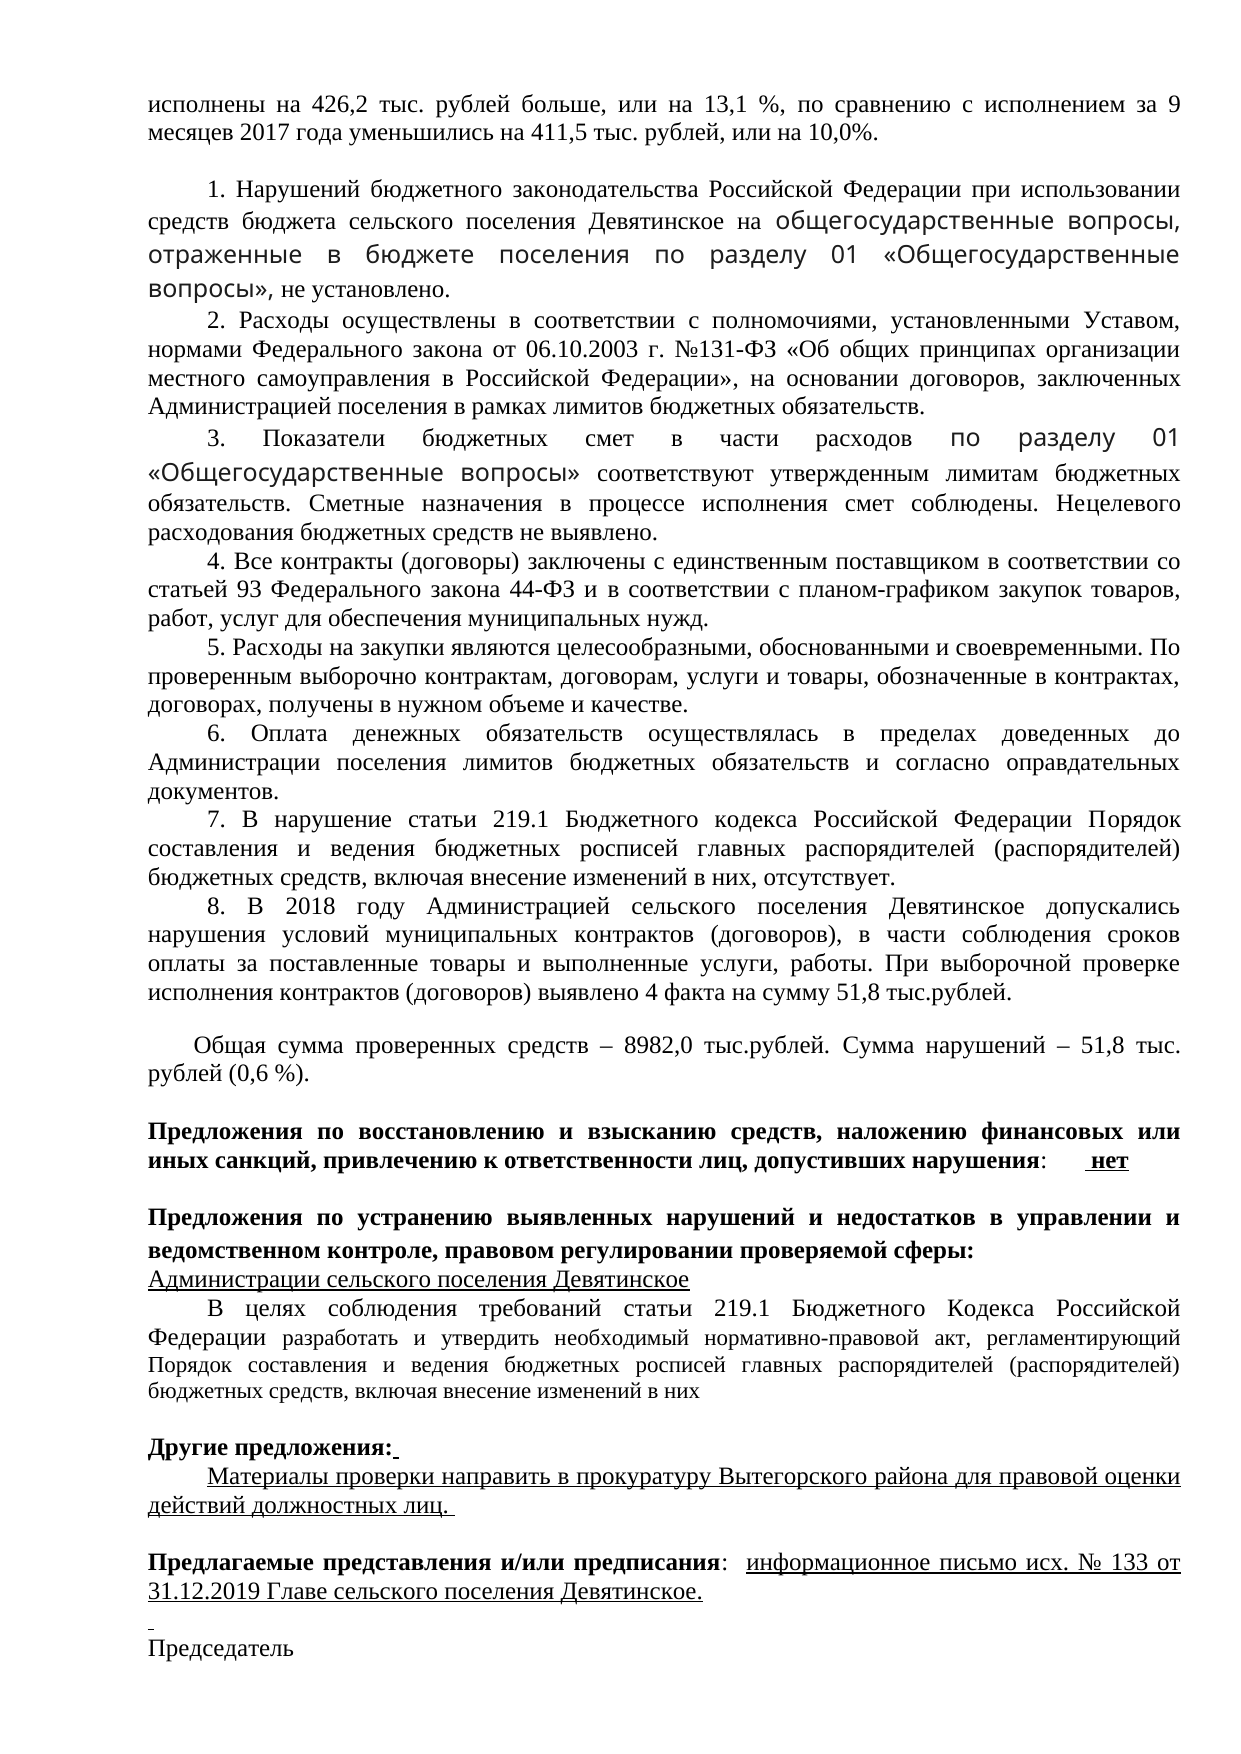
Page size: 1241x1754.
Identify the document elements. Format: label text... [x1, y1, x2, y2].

text 1. Нарушений бюджетного законодательства Российской Федерации при использовании средств бюджета сельского поселения Девятинское на общегосударственные вопросы, отраженные в бюджете поселения по разделу 01 «Общегосударственные вопросы», не установлено. [148, 174, 1181, 305]
text Администрации сельского поселения Девятинское [148, 1264, 1181, 1293]
text 4. Все контракты (договоры) заключены с единственным поставщиком в соответствии со статьей 93 Федерального закона 44-ФЗ и в соответствии с планом-графиком закупок товаров, работ, услуг для обеспечения муниципальных нужд. [148, 546, 1181, 632]
text Общая сумма проверенных средств – 8982,0 тыс.рублей. Сумма нарушений – 51,8 тыс. рублей (0,6 %). [148, 1030, 1181, 1087]
text 6. Оплата денежных обязательств осуществлялась в пределах доведенных до Администрации поселения лимитов бюджетных обязательств и согласно оправдательных документов. [148, 718, 1181, 804]
text Предлагаемые представления и/или предписания: информационное письмо исх. № 133 от 31.12.2019 Главе сельского поселения Девятинское. [148, 1547, 1181, 1605]
text 8. В 2018 году Администрацией сельского поселения Девятинское допускались нарушения условий муниципальных контрактов (договоров), в части соблюдения сроков оплаты за поставленные товары и выполненные услуги, работы. При выборочной проверке исполнения контрактов (договоров) выявлено 4 факта на сумму 51,8 тыс.рублей. [148, 891, 1181, 1006]
text Предложения по восстановлению и взысканию средств, наложению финансовых или иных санкций, привлечению к ответственности лиц, допустивших нарушения: нет [148, 1116, 1181, 1173]
text В целях соблюдения требований статьи 219.1 Бюджетного Кодекса Российской Федерации разработать и утвердить необходимый нормативно-правовой акт, регламентирующий Порядок составления и ведения бюджетных росписей главных распорядителей (распорядителей) бюджетных средств, включая внесение изменений в них [148, 1293, 1181, 1403]
text 2. Расходы осуществлены в соответствии с полномочиями, установленными Уставом, нормами Федерального закона от 06.10.2003 г. №131-ФЗ «Об общих принципах организации местного самоуправления в Российской Федерации», на основании договоров, заключенных Администрацией поселения в рамках лимитов бюджетных обязательств. [148, 305, 1181, 420]
text Материалы проверки направить в прокуратуру Вытегорского района для правовой оценки действий должностных лиц. [148, 1461, 1181, 1518]
text Другие предложения: [148, 1432, 1181, 1461]
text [148, 89, 1181, 146]
text 5. Расходы на закупки являются целесообразными, обоснованными и своевременными. По проверенным выборочно контрактам, договорам, услуги и товары, обозначенные в контрактах, договорах, получены в нужном объеме и качестве. [148, 632, 1181, 718]
text Предложения по устранению выявленных нарушений и недостатков в управлении и ведомственном контроле, правовом регулировании проверяемой сферы: [148, 1202, 1181, 1264]
text Председатель [148, 1633, 1181, 1662]
text 7. В нарушение статьи 219.1 Бюджетного кодекса Российской Федерации Порядок составления и ведения бюджетных росписей главных распорядителей (распорядителей) бюджетных средств, включая внесение изменений в них, отсутствует. [148, 804, 1181, 891]
text 3. Показатели бюджетных смет в части расходов по разделу 01 «Общегосударственные вопросы» соответствуют утвержденным лимитам бюджетных обязательств. Сметные назначения в процессе исполнения смет соблюдены. Нецелевого расходования бюджетных средств не выявлено. [148, 420, 1181, 546]
